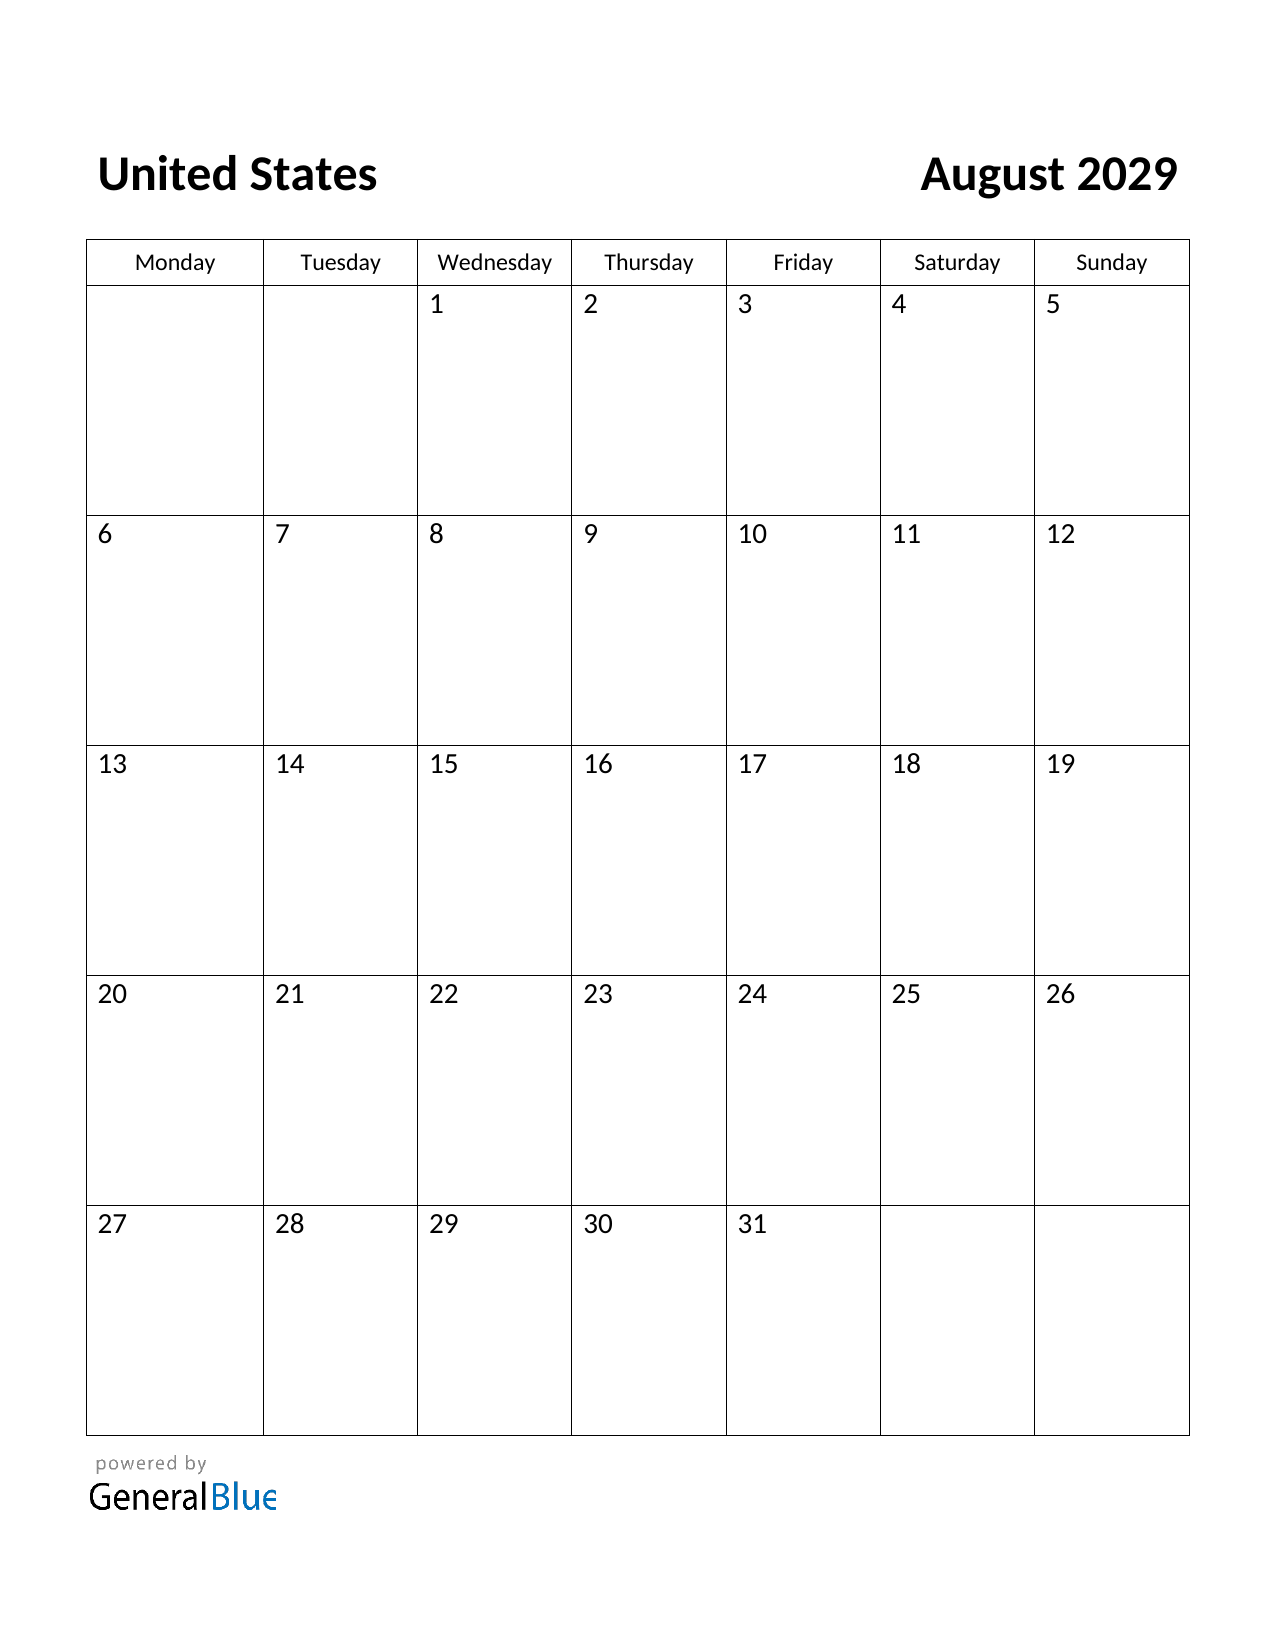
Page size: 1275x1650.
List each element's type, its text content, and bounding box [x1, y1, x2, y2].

table_cell 26 [1035, 976, 1189, 1008]
table_cell 30 [572, 1206, 726, 1238]
table_cell [572, 1008, 726, 1204]
table_cell [727, 1008, 880, 1204]
table_cell [264, 286, 417, 318]
table_cell [264, 778, 417, 974]
table_cell [86, 1436, 1189, 1534]
table_cell [87, 548, 263, 744]
table_cell [572, 318, 726, 514]
table_cell [881, 778, 1034, 974]
table_cell 1 [418, 286, 571, 318]
table_cell [264, 1238, 417, 1434]
table_cell [418, 1008, 571, 1204]
table_cell [1035, 778, 1189, 974]
table_cell Friday [727, 240, 880, 284]
table_cell [727, 548, 880, 744]
table_cell [727, 1238, 880, 1434]
table_header United States [86, 105, 572, 239]
table_cell 12 [1035, 516, 1189, 548]
table_cell Thursday [572, 240, 726, 284]
table_cell [87, 778, 263, 974]
table_cell [1035, 318, 1189, 514]
table_cell [881, 318, 1034, 514]
table_cell 7 [264, 516, 417, 548]
table_cell [881, 1206, 1034, 1238]
table_cell 23 [572, 976, 726, 1008]
table_cell 20 [87, 976, 263, 1008]
table_cell 11 [881, 516, 1034, 548]
table_cell 28 [264, 1206, 417, 1238]
table_cell 10 [727, 516, 880, 548]
table_cell [418, 548, 571, 744]
table_cell Sunday [1035, 240, 1189, 284]
table_cell [572, 1238, 726, 1434]
table_cell [881, 1008, 1034, 1204]
table_cell 4 [881, 286, 1034, 318]
table_cell 14 [264, 746, 417, 778]
table_cell [87, 318, 263, 514]
table_cell [1035, 1008, 1189, 1204]
table_cell [264, 1008, 417, 1204]
table_cell 27 [87, 1206, 263, 1238]
table_cell [87, 1008, 263, 1204]
table_cell 22 [418, 976, 571, 1008]
table_cell 18 [881, 746, 1034, 778]
table_cell 25 [881, 976, 1034, 1008]
table_header August 2029 [572, 105, 1189, 239]
table_cell [1035, 1206, 1189, 1238]
table_cell [572, 778, 726, 974]
table_cell 29 [418, 1206, 571, 1238]
table_cell [87, 286, 263, 318]
table_cell [87, 1238, 263, 1434]
table_cell Tuesday [264, 240, 417, 284]
table_cell Monday [87, 240, 263, 284]
table_cell [264, 318, 417, 514]
table_cell [727, 778, 880, 974]
table_cell 3 [727, 286, 880, 318]
picture [88, 1452, 276, 1515]
table_cell 15 [418, 746, 571, 778]
table_cell [418, 1238, 571, 1434]
table_cell 21 [264, 976, 417, 1008]
table_cell 9 [572, 516, 726, 548]
table_cell 19 [1035, 746, 1189, 778]
table_cell 17 [727, 746, 880, 778]
table_cell 31 [727, 1206, 880, 1238]
table_cell [881, 548, 1034, 744]
table_cell Saturday [881, 240, 1034, 284]
table_cell [1035, 548, 1189, 744]
table_cell 5 [1035, 286, 1189, 318]
table_cell Wednesday [418, 240, 571, 284]
table_cell [1035, 1238, 1189, 1434]
table_cell [264, 548, 417, 744]
table_cell 24 [727, 976, 880, 1008]
table_cell 2 [572, 286, 726, 318]
table_cell 16 [572, 746, 726, 778]
table_cell [572, 548, 726, 744]
table_cell [418, 778, 571, 974]
table_cell [727, 318, 880, 514]
table_cell [418, 318, 571, 514]
table_cell 8 [418, 516, 571, 548]
table_cell [881, 1238, 1034, 1434]
table_cell 13 [87, 746, 263, 778]
table_cell 6 [87, 516, 263, 548]
